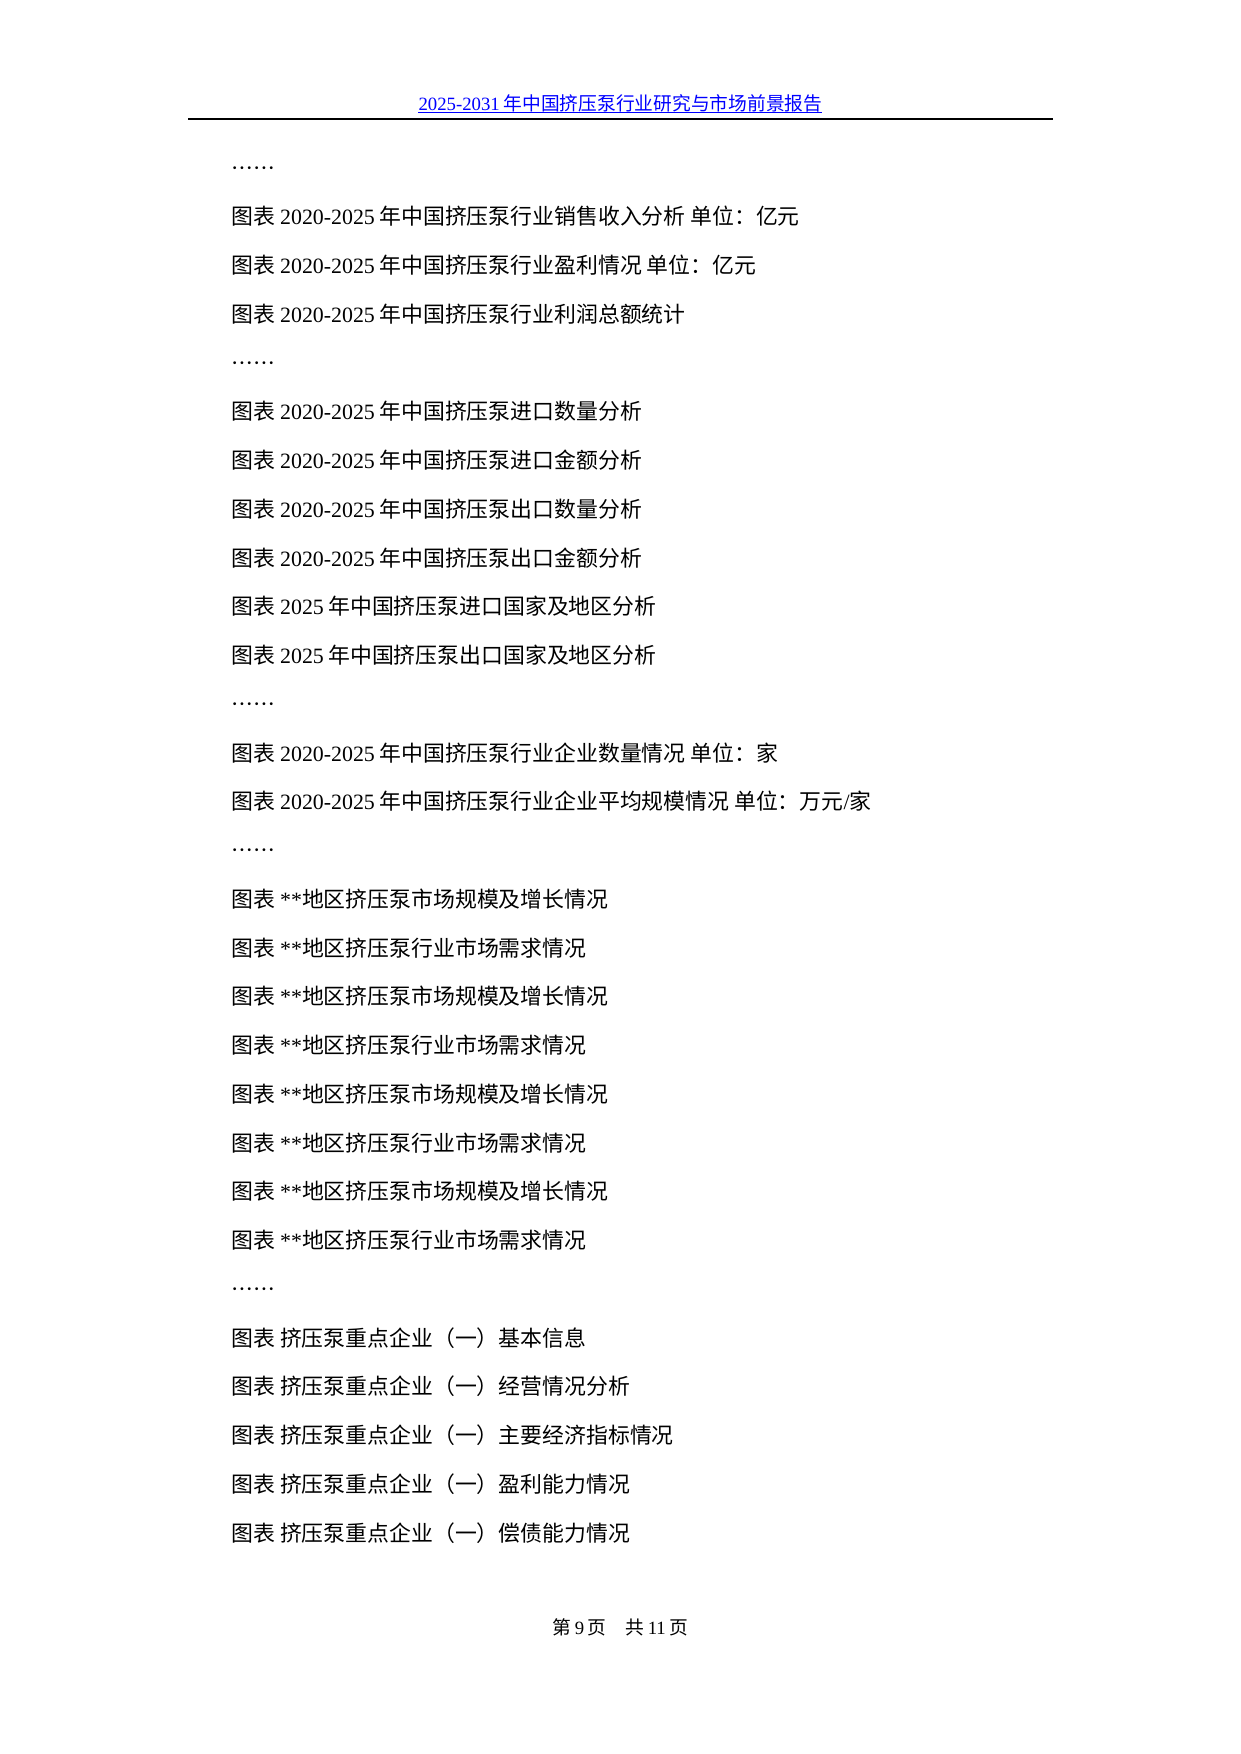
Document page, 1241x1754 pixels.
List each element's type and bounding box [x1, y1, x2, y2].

text [187, 150, 1053, 1548]
